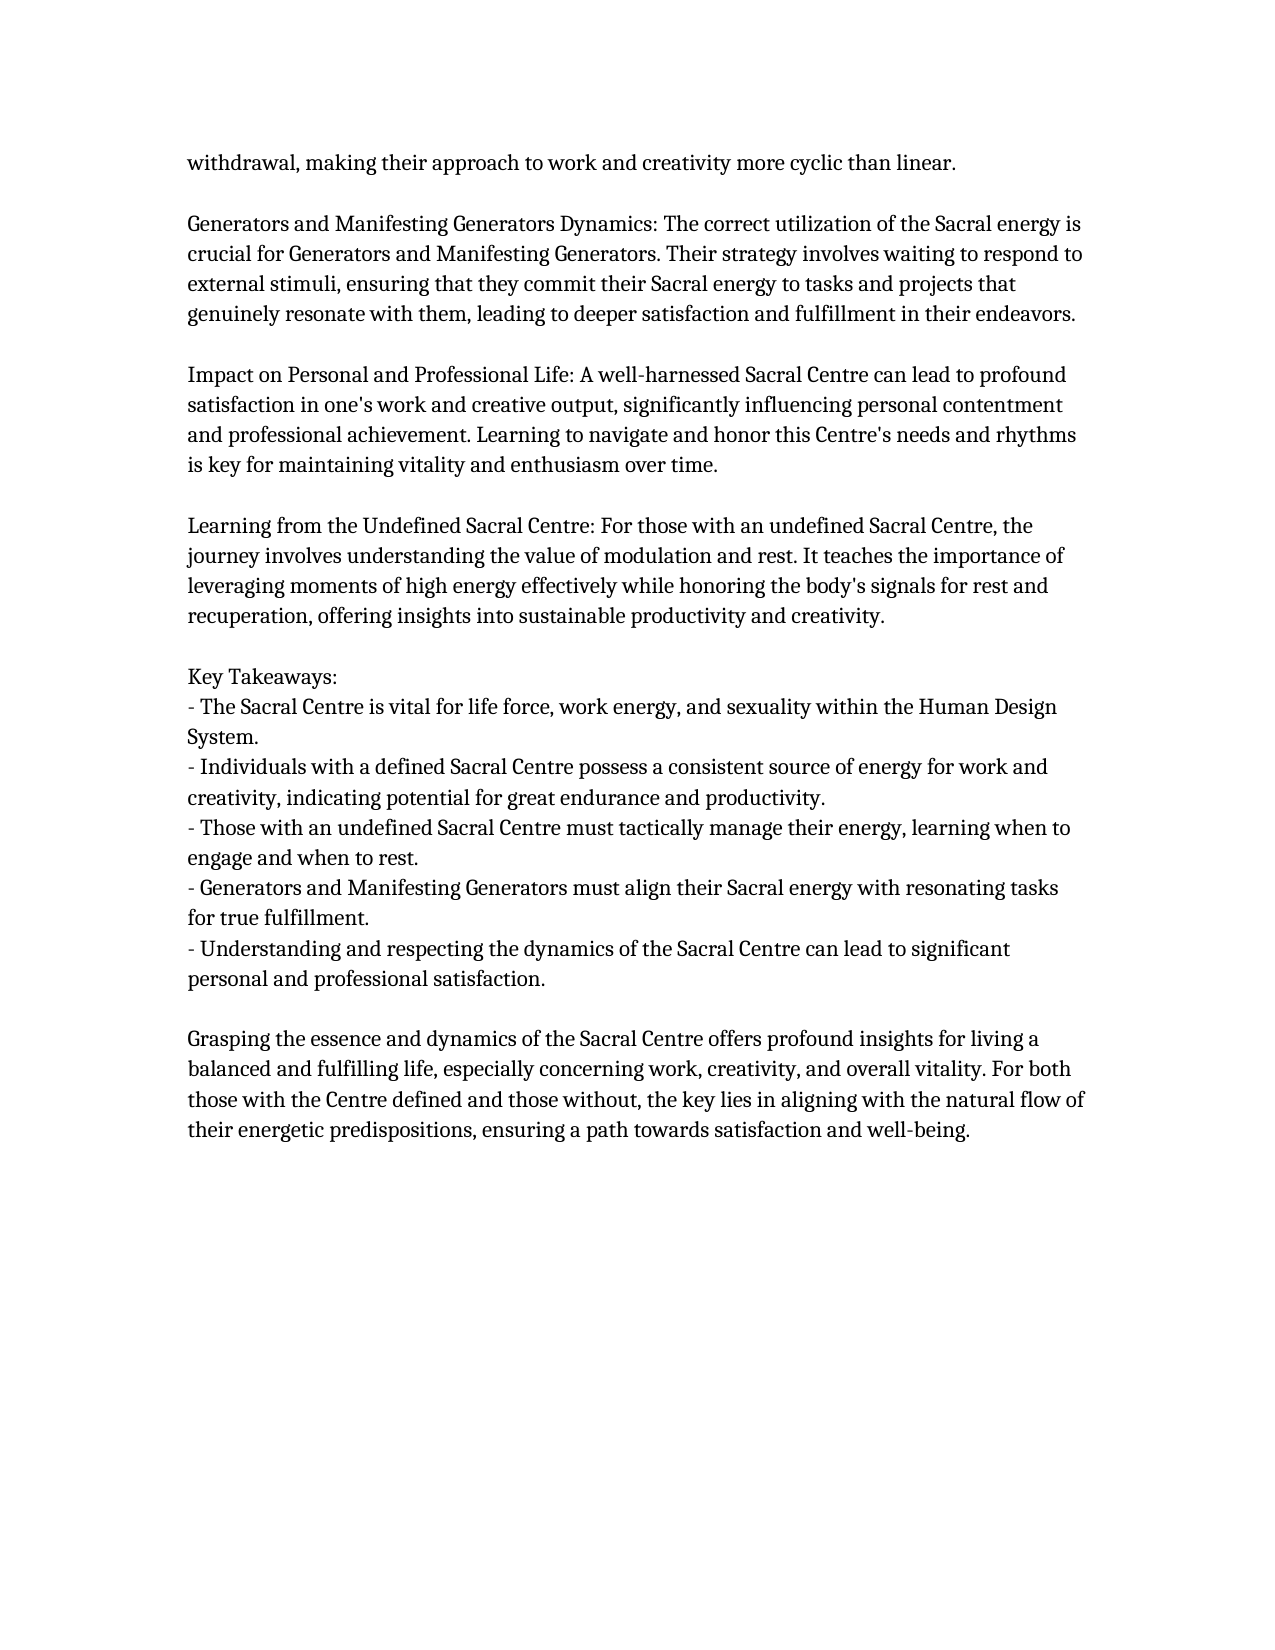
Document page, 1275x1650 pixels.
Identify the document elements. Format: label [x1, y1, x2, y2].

text [187, 150, 1087, 1143]
